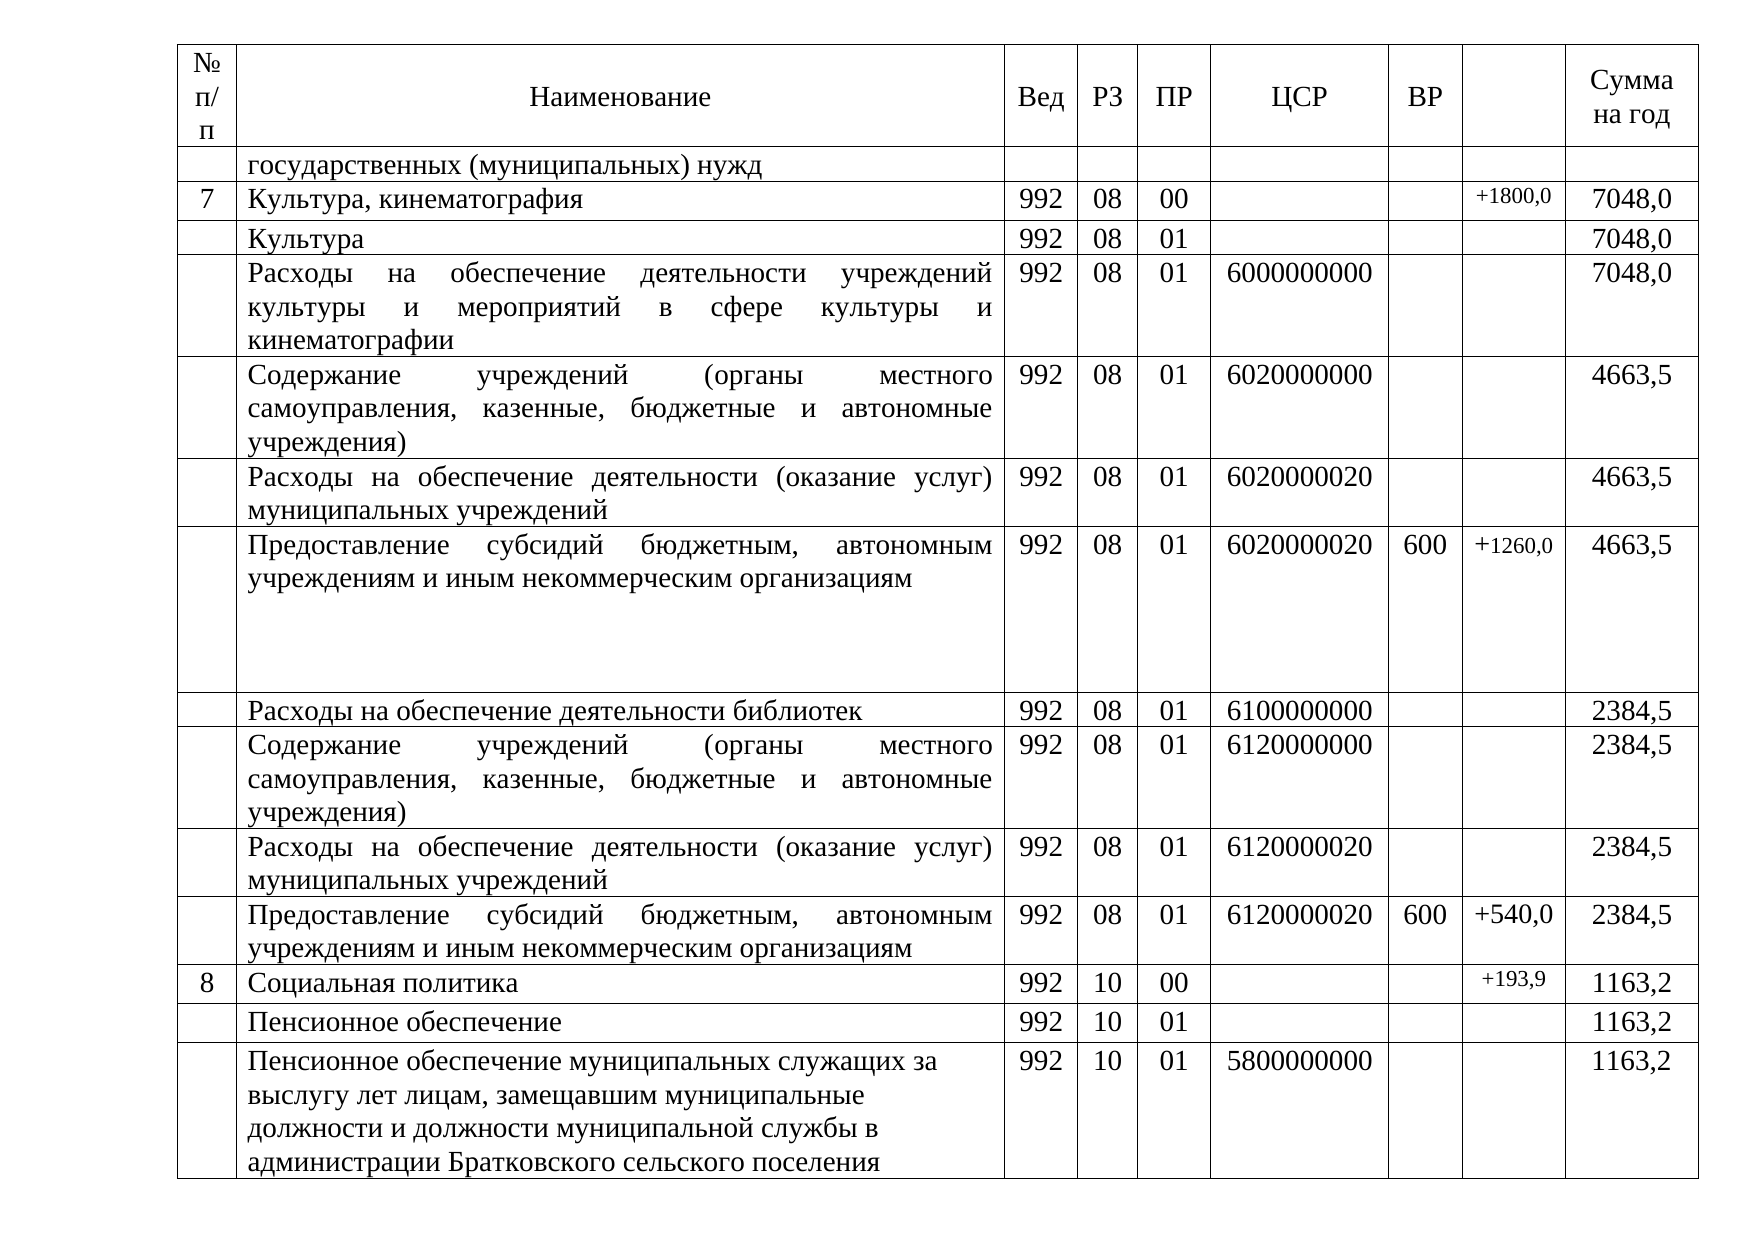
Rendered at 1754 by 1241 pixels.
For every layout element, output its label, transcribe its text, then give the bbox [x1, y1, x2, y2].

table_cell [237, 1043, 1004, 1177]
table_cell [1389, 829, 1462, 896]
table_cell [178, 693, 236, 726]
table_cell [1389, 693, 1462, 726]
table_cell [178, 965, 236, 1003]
table_header Сумма на год [1566, 45, 1698, 146]
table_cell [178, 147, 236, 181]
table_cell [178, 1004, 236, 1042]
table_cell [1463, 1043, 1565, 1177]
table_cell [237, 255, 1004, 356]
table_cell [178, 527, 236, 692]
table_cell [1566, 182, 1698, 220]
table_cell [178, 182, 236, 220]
table_header Наименование [237, 45, 1004, 146]
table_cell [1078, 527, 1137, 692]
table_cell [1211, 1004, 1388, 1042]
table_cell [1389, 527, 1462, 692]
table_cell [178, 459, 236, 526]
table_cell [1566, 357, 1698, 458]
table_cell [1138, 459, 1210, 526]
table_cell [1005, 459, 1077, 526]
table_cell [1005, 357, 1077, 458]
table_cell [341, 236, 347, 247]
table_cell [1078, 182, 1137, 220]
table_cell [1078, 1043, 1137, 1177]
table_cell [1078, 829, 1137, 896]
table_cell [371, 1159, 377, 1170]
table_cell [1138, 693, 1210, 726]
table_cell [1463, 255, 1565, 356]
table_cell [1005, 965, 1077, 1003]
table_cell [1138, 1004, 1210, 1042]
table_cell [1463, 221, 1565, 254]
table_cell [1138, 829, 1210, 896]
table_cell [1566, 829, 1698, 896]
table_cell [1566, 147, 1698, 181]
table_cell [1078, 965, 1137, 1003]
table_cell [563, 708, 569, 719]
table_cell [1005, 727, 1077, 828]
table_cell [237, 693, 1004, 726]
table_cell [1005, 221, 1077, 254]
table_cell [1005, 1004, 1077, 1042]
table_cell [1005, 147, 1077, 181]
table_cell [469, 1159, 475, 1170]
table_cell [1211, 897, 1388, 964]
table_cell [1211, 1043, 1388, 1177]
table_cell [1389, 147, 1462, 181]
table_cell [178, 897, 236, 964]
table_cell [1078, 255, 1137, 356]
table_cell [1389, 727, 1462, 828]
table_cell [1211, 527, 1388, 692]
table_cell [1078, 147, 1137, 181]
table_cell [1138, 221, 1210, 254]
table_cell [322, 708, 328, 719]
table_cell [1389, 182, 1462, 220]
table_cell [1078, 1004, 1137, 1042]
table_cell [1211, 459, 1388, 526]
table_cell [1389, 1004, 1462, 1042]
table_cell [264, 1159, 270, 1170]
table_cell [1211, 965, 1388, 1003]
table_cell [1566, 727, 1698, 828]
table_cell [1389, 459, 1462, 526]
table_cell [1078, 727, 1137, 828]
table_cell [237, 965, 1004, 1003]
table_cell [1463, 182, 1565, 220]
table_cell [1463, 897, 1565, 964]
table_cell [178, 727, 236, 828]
table_header РЗ [1078, 45, 1137, 146]
table_header [1463, 45, 1565, 146]
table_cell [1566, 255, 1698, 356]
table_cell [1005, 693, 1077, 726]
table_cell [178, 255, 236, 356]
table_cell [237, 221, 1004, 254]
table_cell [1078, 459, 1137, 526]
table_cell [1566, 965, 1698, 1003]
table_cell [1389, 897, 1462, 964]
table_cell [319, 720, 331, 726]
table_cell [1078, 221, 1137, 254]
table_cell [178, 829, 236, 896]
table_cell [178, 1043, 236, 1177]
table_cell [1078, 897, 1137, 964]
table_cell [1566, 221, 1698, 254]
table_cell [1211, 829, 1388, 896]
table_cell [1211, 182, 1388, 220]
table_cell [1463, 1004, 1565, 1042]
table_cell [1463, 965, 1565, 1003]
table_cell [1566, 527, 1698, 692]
table_header № п/п [178, 45, 236, 146]
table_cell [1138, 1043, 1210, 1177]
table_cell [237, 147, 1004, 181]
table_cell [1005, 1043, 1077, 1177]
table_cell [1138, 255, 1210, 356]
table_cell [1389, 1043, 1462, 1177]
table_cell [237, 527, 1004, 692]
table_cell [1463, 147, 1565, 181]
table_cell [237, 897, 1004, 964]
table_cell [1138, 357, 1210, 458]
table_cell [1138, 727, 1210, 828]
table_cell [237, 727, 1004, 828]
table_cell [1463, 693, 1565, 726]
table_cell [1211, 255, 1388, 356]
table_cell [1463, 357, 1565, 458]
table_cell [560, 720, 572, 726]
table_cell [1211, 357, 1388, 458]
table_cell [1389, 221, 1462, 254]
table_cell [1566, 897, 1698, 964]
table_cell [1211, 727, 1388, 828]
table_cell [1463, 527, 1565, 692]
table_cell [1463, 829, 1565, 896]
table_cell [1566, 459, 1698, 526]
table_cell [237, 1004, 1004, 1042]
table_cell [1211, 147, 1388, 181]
table_header ВР [1389, 45, 1462, 146]
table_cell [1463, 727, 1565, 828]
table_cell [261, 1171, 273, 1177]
table_header ПР [1138, 45, 1210, 146]
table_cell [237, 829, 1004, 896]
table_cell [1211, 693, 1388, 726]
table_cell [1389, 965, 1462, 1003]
table_header Вед [1005, 45, 1077, 146]
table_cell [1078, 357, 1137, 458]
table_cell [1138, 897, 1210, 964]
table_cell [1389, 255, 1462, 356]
table_header ЦСР [1211, 45, 1388, 146]
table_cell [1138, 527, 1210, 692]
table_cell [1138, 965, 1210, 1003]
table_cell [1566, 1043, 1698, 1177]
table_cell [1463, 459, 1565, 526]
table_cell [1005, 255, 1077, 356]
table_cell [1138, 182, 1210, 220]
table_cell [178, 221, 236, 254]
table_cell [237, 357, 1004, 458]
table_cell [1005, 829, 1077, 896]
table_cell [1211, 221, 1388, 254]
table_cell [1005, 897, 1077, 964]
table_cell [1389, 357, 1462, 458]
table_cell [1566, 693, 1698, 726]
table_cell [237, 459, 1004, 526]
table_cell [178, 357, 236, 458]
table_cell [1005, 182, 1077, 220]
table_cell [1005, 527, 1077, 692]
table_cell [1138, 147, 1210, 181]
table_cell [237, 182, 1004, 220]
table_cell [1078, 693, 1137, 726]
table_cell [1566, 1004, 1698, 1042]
